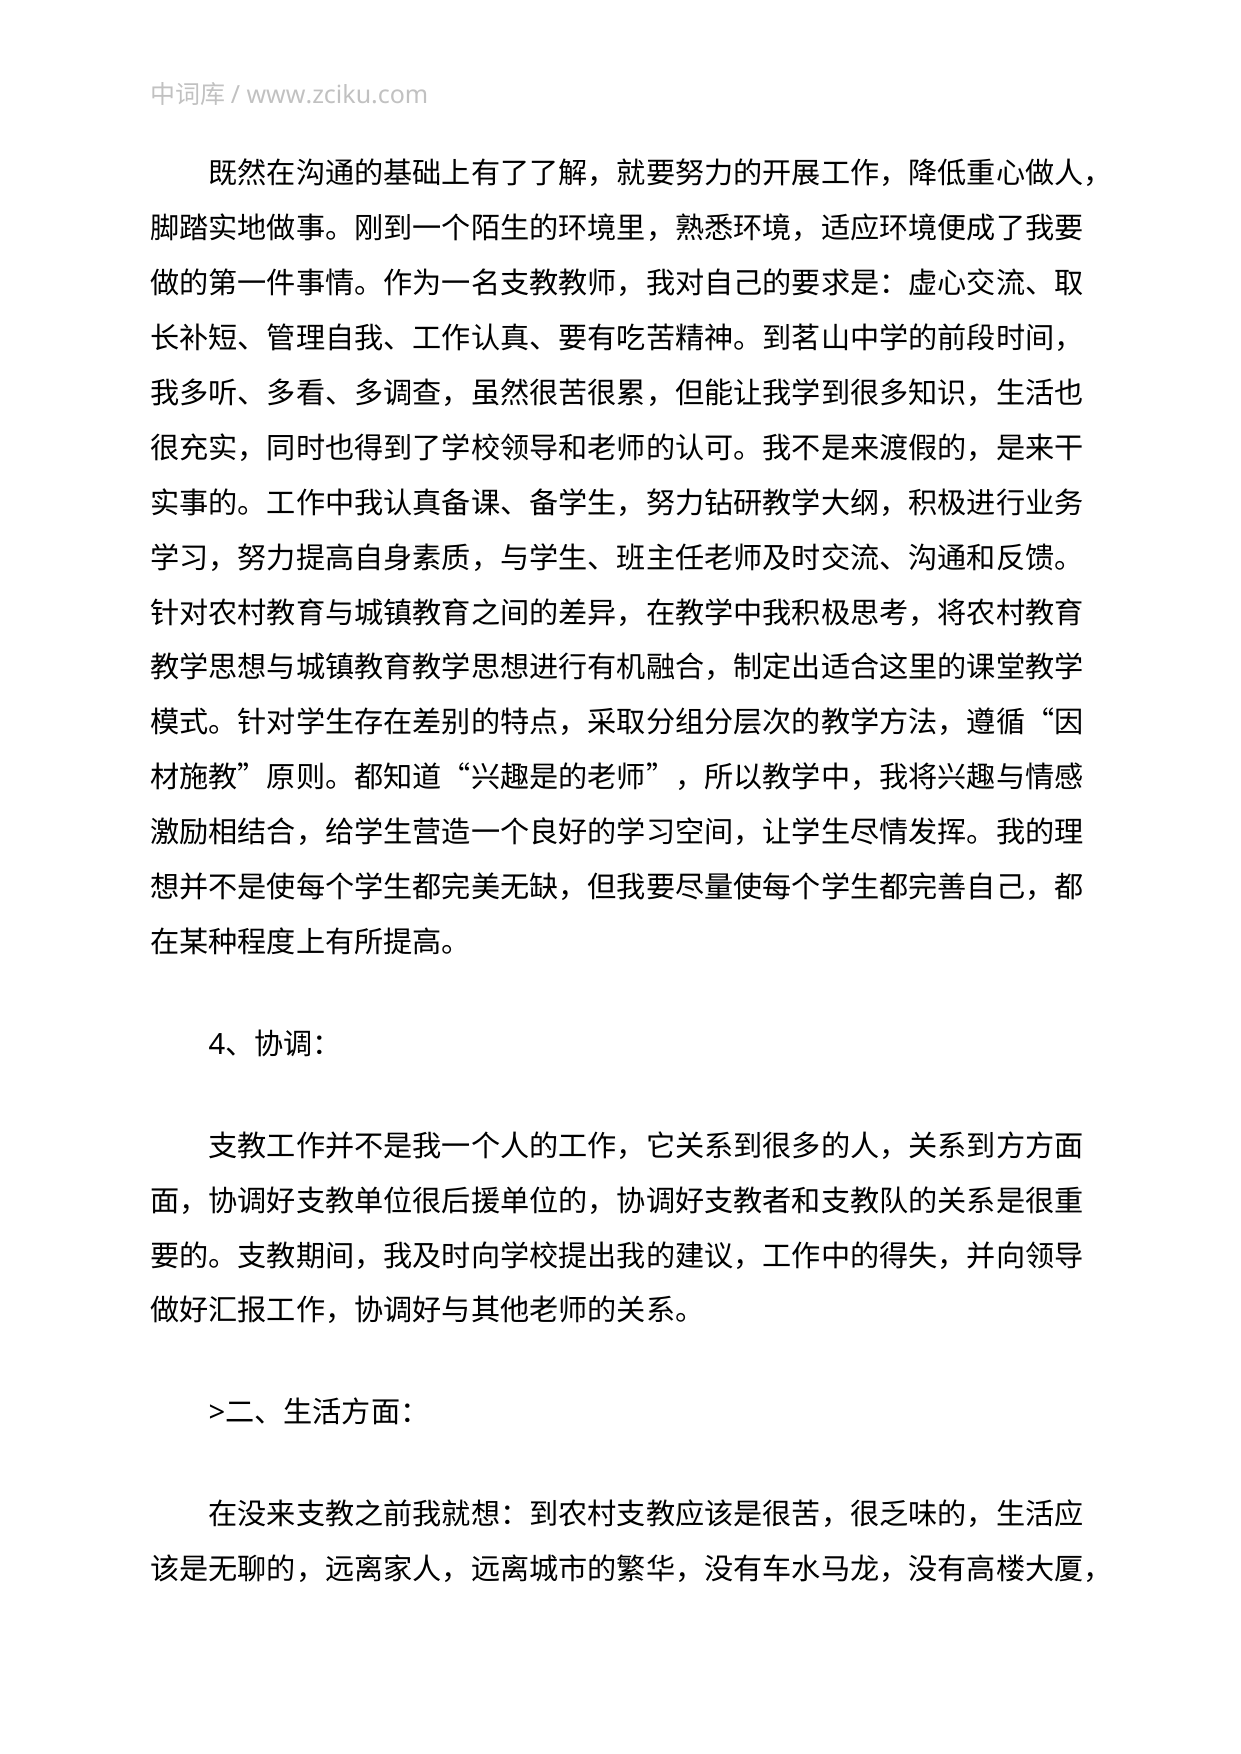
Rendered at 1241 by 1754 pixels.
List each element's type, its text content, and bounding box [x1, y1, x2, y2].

text 支教工作并不是我一个人的工作，它关系到很多的人，关系到方方面面，协调好支教单位很后援单位的，协调好支教者和支教队的关系是很重要的。支教期间，我及时向学校提出我的建议，工作中的得失，并向领导做好汇报工作，协调好与其他老师的关系。 [150, 1122, 1090, 1329]
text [150, 1491, 1090, 1588]
text >二、生活方面： [150, 1389, 1090, 1431]
text 既然在沟通的基础上有了了解，就要努力的开展工作，降低重心做人，脚踏实地做事。刚到一个陌生的环境里，熟悉环境，适应环境便成了我要做的第一件事情。作为一名支教教师，我对自己的要求是：虚心交流、取长补短、管理自我、工作认真、要有吃苦精神。到茗山中学的前段时间，我多听、多看、多调查，虽然很苦很累，但能让我学到很多知识，生活也很充实，同时也得到了学校领导和老师的认可。我不是来渡假的，是来干实事的。工作中我认真备课、备学生，努力钻研教学大纲，积极进行业务学习，努力提高自身素质，与学生、班主任老师及时交流、沟通和反馈。针对农村教育与城镇教育之间的差异，在教学中我积极思考，将农村教育教学思想与城镇教育教学思想进行有机融合，制定出适合这里的课堂教学模式。针对学生存在差别的特点，采取分组分层次的教学方法，遵循“因材施教”原则。都知道“兴趣是的老师”，所以教学中，我将兴趣与情感激励相结合，给学生营造一个良好的学习空间，让学生尽情发挥。我的理想并不是使每个学生都完美无缺，但我要尽量使每个学生都完善自己，都在某种程度上有所提高。 [150, 150, 1090, 961]
text 4、协调： [150, 1020, 1090, 1063]
